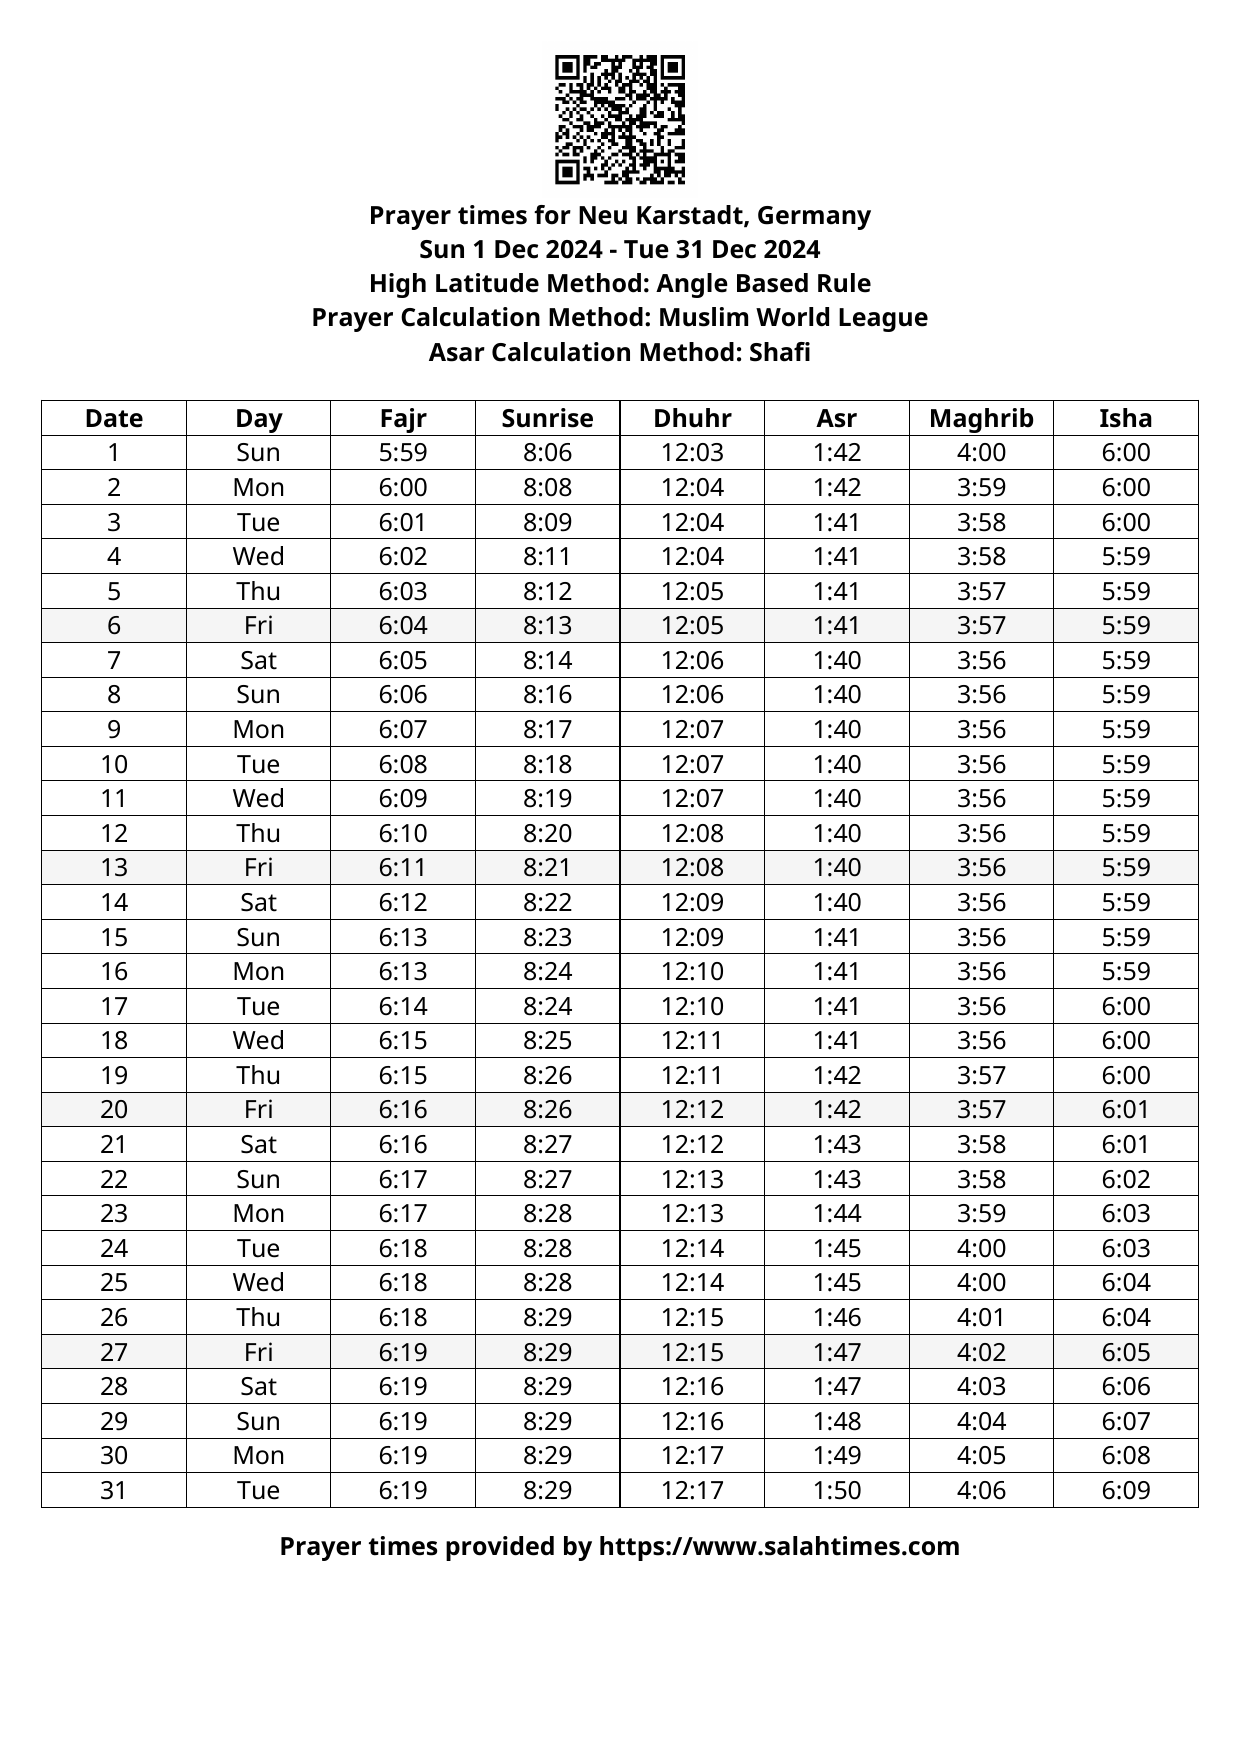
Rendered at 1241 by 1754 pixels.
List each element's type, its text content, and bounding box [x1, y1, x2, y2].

table_cell 12:04 [621, 470, 764, 504]
table_header Day [187, 401, 330, 434]
table_cell Mon [187, 1439, 330, 1472]
table_cell 1:42 [765, 1058, 909, 1092]
table_cell 4:00 [910, 436, 1053, 469]
text Prayer times for Neu Karstadt, Germany [42, 198, 1198, 232]
table_cell 8:23 [476, 920, 619, 953]
table_cell 27 [42, 1335, 186, 1368]
table_cell 6:15 [331, 1024, 475, 1057]
table_cell 12:08 [621, 851, 764, 884]
table_cell Sun [187, 678, 330, 711]
table_cell 1:41 [765, 954, 909, 988]
table_cell 12:14 [621, 1231, 764, 1264]
table_header Dhuhr [621, 401, 764, 434]
table_cell 1:40 [765, 678, 909, 711]
table_cell 12:17 [621, 1473, 764, 1507]
table_cell Sat [187, 1127, 330, 1161]
table_cell 12:07 [621, 712, 764, 746]
table_cell Thu [187, 574, 330, 607]
table_cell 6:10 [331, 816, 475, 849]
table_cell Sat [187, 643, 330, 677]
table_cell 3:57 [910, 1058, 1053, 1092]
table_cell 5:59 [1054, 712, 1198, 746]
table_cell 5:59 [1054, 747, 1198, 780]
table_cell 3:58 [910, 1162, 1053, 1195]
table_cell 13 [42, 851, 186, 884]
table_cell 1:44 [765, 1196, 909, 1230]
table_cell Wed [187, 539, 330, 573]
table_cell Sat [187, 1369, 330, 1403]
table_cell 5:59 [1054, 643, 1198, 677]
text Prayer Calculation Method: Muslim World League [42, 300, 1198, 334]
table_cell 8:27 [476, 1162, 619, 1195]
text Asar Calculation Method: Shafi [42, 334, 1198, 368]
table_cell 8:14 [476, 643, 619, 677]
table_cell 17 [42, 989, 186, 1022]
table_cell 3:56 [910, 1024, 1053, 1057]
table_cell 6:18 [331, 1231, 475, 1264]
table_cell 3:56 [910, 885, 1053, 919]
table_cell 6:19 [331, 1439, 475, 1472]
table_cell 6:00 [1054, 505, 1198, 538]
table_cell 6:05 [331, 643, 475, 677]
table_header Sunrise [476, 401, 619, 434]
table_cell 4:01 [910, 1300, 1053, 1334]
table_cell 5:59 [1054, 539, 1198, 573]
table_cell 3:56 [910, 954, 1053, 988]
table_cell Thu [187, 1300, 330, 1334]
table_cell 1:41 [765, 1024, 909, 1057]
table_cell 6:13 [331, 920, 475, 953]
table_cell 1:47 [765, 1335, 909, 1368]
table_cell 8:24 [476, 989, 619, 1022]
table_cell 1:41 [765, 920, 909, 953]
table_cell 1 [42, 436, 186, 469]
table_cell Mon [187, 954, 330, 988]
table_cell 12:05 [621, 609, 764, 642]
table_header Fajr [331, 401, 475, 434]
table_cell 1:41 [765, 989, 909, 1022]
table_cell 6:08 [331, 747, 475, 780]
table_cell 1:40 [765, 885, 909, 919]
table_cell Sun [187, 436, 330, 469]
table_cell 6:00 [1054, 1024, 1198, 1057]
table_cell 12:05 [621, 574, 764, 607]
table_cell 12:11 [621, 1058, 764, 1092]
table_cell 8:12 [476, 574, 619, 607]
table_cell 22 [42, 1162, 186, 1195]
table_cell 4:00 [910, 1231, 1053, 1264]
table_cell 12:13 [621, 1162, 764, 1195]
table_cell 12:11 [621, 1024, 764, 1057]
table_cell Mon [187, 1196, 330, 1230]
table_cell 6:18 [331, 1266, 475, 1299]
table_cell 6:11 [331, 851, 475, 884]
table_cell 3:56 [910, 643, 1053, 677]
table_cell 1:40 [765, 747, 909, 780]
table_cell 11 [42, 781, 186, 815]
table_cell 8:29 [476, 1335, 619, 1368]
table_cell 8:24 [476, 954, 619, 988]
table_cell 12:07 [621, 747, 764, 780]
table_cell 6:17 [331, 1196, 475, 1230]
table_cell 12:06 [621, 678, 764, 711]
table_cell 12:15 [621, 1335, 764, 1368]
table_cell 1:43 [765, 1162, 909, 1195]
table_cell 8:20 [476, 816, 619, 849]
table_cell Wed [187, 781, 330, 815]
table_cell 1:49 [765, 1439, 909, 1472]
table_cell 1:50 [765, 1473, 909, 1507]
table_cell 4:06 [910, 1473, 1053, 1507]
table_cell 1:40 [765, 781, 909, 815]
table_cell 6:19 [331, 1335, 475, 1368]
table_cell 8:19 [476, 781, 619, 815]
table_cell 15 [42, 920, 186, 953]
table_cell 6:09 [1054, 1473, 1198, 1507]
table_cell 6:00 [1054, 436, 1198, 469]
table_cell 5:59 [1054, 851, 1198, 884]
table_cell 3 [42, 505, 186, 538]
table_cell 6:04 [331, 609, 475, 642]
table_cell 3:56 [910, 816, 1053, 849]
table_cell 12:04 [621, 539, 764, 573]
table_cell 6:19 [331, 1473, 475, 1507]
table_cell 6:12 [331, 885, 475, 919]
table_cell 18 [42, 1024, 186, 1057]
table_cell 3:58 [910, 1127, 1053, 1161]
table_cell 3:59 [910, 470, 1053, 504]
text Prayer times provided by https://www.salahtimes.com [42, 1528, 1198, 1563]
table_cell 12:07 [621, 781, 764, 815]
table_cell 5:59 [1054, 574, 1198, 607]
table_cell 12:13 [621, 1196, 764, 1230]
table_cell 8:28 [476, 1266, 619, 1299]
table_cell Tue [187, 505, 330, 538]
table_cell 6:14 [331, 989, 475, 1022]
table_cell 12:08 [621, 816, 764, 849]
table_cell 12:17 [621, 1439, 764, 1472]
table_cell 5:59 [331, 436, 475, 469]
table_cell 6:00 [1054, 989, 1198, 1022]
table_cell 16 [42, 954, 186, 988]
table_cell 8:29 [476, 1369, 619, 1403]
table_cell 8:08 [476, 470, 619, 504]
table_cell 23 [42, 1196, 186, 1230]
table_cell 6:00 [1054, 470, 1198, 504]
table_cell 8:29 [476, 1300, 619, 1334]
table_cell 6:06 [331, 678, 475, 711]
table_cell 6:08 [1054, 1439, 1198, 1472]
table_cell 1:46 [765, 1300, 909, 1334]
table_cell Tue [187, 1231, 330, 1264]
table_cell 6:09 [331, 781, 475, 815]
table_cell 8:06 [476, 436, 619, 469]
table_cell 1:43 [765, 1127, 909, 1161]
table_cell Fri [187, 851, 330, 884]
table_cell 8:29 [476, 1404, 619, 1437]
table_cell 4 [42, 539, 186, 573]
table_cell 3:57 [910, 574, 1053, 607]
table_cell 19 [42, 1058, 186, 1092]
table_cell 8:26 [476, 1058, 619, 1092]
table_cell 25 [42, 1266, 186, 1299]
table_cell 5:59 [1054, 678, 1198, 711]
table_cell 6 [42, 609, 186, 642]
table_cell 1:40 [765, 851, 909, 884]
table_cell Sat [187, 885, 330, 919]
table_cell 6:00 [1054, 1058, 1198, 1092]
table_cell 6:16 [331, 1093, 475, 1126]
table_cell 6:05 [1054, 1335, 1198, 1368]
table_cell Fri [187, 1093, 330, 1126]
table_cell 6:01 [1054, 1127, 1198, 1161]
table_cell 8 [42, 678, 186, 711]
table_cell 1:41 [765, 539, 909, 573]
table_cell 1:41 [765, 609, 909, 642]
table_cell 3:58 [910, 505, 1053, 538]
table_cell 12:06 [621, 643, 764, 677]
table_cell 21 [42, 1127, 186, 1161]
table_cell 12:04 [621, 505, 764, 538]
table_cell 6:03 [1054, 1196, 1198, 1230]
table_cell Tue [187, 1473, 330, 1507]
table_cell 24 [42, 1231, 186, 1264]
table_cell 3:56 [910, 678, 1053, 711]
table_cell 12:10 [621, 989, 764, 1022]
table_cell 5:59 [1054, 781, 1198, 815]
table_cell 8:22 [476, 885, 619, 919]
table_cell 12:12 [621, 1093, 764, 1126]
table_cell 8:21 [476, 851, 619, 884]
table_cell 1:47 [765, 1369, 909, 1403]
table_cell 3:56 [910, 712, 1053, 746]
table_cell Tue [187, 989, 330, 1022]
table_cell Sun [187, 1404, 330, 1437]
table_cell 3:59 [910, 1196, 1053, 1230]
table_cell 10 [42, 747, 186, 780]
table_cell 12:16 [621, 1404, 764, 1437]
table_cell Wed [187, 1266, 330, 1299]
table_cell Mon [187, 470, 330, 504]
table_cell 2 [42, 470, 186, 504]
table_cell 8:16 [476, 678, 619, 711]
table_cell 6:07 [331, 712, 475, 746]
table_cell 8:26 [476, 1093, 619, 1126]
table_cell 1:41 [765, 574, 909, 607]
table_cell 8:09 [476, 505, 619, 538]
table_cell 5 [42, 574, 186, 607]
table_cell Thu [187, 816, 330, 849]
table_cell 6:02 [1054, 1162, 1198, 1195]
table_cell 3:56 [910, 781, 1053, 815]
table_cell 8:11 [476, 539, 619, 573]
table_cell 5:59 [1054, 816, 1198, 849]
table_cell 1:41 [765, 505, 909, 538]
table_cell 1:45 [765, 1231, 909, 1264]
table_cell 3:57 [910, 609, 1053, 642]
table_cell 12:12 [621, 1127, 764, 1161]
table_cell 1:40 [765, 816, 909, 849]
table_cell 12 [42, 816, 186, 849]
table_cell 3:56 [910, 851, 1053, 884]
table_cell Mon [187, 712, 330, 746]
table_cell 6:01 [1054, 1093, 1198, 1126]
table_cell 1:42 [765, 436, 909, 469]
table_cell 9 [42, 712, 186, 746]
table_header Isha [1054, 401, 1198, 434]
table_cell Wed [187, 1024, 330, 1057]
table_cell 8:13 [476, 609, 619, 642]
table_cell 1:45 [765, 1266, 909, 1299]
table_cell 4:00 [910, 1266, 1053, 1299]
table_cell 5:59 [1054, 954, 1198, 988]
table_cell 6:17 [331, 1162, 475, 1195]
table_cell 30 [42, 1439, 186, 1472]
table_cell 31 [42, 1473, 186, 1507]
table_cell 3:57 [910, 1093, 1053, 1126]
table_cell 6:03 [1054, 1231, 1198, 1264]
table_cell 12:16 [621, 1369, 764, 1403]
table_cell Fri [187, 609, 330, 642]
table_cell 6:03 [331, 574, 475, 607]
table_cell 6:04 [1054, 1300, 1198, 1334]
table_cell 29 [42, 1404, 186, 1437]
table_cell 8:28 [476, 1231, 619, 1264]
table_header Maghrib [910, 401, 1053, 434]
table_cell 6:01 [331, 505, 475, 538]
table_cell 4:03 [910, 1369, 1053, 1403]
table_cell 6:15 [331, 1058, 475, 1092]
table_cell 5:59 [1054, 920, 1198, 953]
table_cell 3:56 [910, 920, 1053, 953]
table_cell 4:02 [910, 1335, 1053, 1368]
table_cell 12:09 [621, 920, 764, 953]
table_cell 3:56 [910, 747, 1053, 780]
table_cell 5:59 [1054, 885, 1198, 919]
table_cell 1:48 [765, 1404, 909, 1437]
text High Latitude Method: Angle Based Rule [42, 266, 1198, 300]
table_cell Sun [187, 920, 330, 953]
table_cell 6:16 [331, 1127, 475, 1161]
table_cell 8:27 [476, 1127, 619, 1161]
table_cell Tue [187, 747, 330, 780]
table_cell 26 [42, 1300, 186, 1334]
table_cell 3:56 [910, 989, 1053, 1022]
picture [542, 41, 699, 198]
table_cell 6:07 [1054, 1404, 1198, 1437]
table_cell 12:09 [621, 885, 764, 919]
table_cell 6:19 [331, 1404, 475, 1437]
table_cell 6:19 [331, 1369, 475, 1403]
table_cell 5:59 [1054, 609, 1198, 642]
table_cell 12:03 [621, 436, 764, 469]
table_cell 1:42 [765, 470, 909, 504]
table_cell 4:05 [910, 1439, 1053, 1472]
table_cell 6:06 [1054, 1369, 1198, 1403]
table_cell 12:15 [621, 1300, 764, 1334]
table_cell Sun [187, 1162, 330, 1195]
table_cell 20 [42, 1093, 186, 1126]
table_cell Fri [187, 1335, 330, 1368]
table_cell 28 [42, 1369, 186, 1403]
table_cell 1:42 [765, 1093, 909, 1126]
table_cell 4:04 [910, 1404, 1053, 1437]
table_cell 6:18 [331, 1300, 475, 1334]
table_header Date [42, 401, 186, 434]
table_cell 6:00 [331, 470, 475, 504]
table_header Asr [765, 401, 909, 434]
table_cell 6:13 [331, 954, 475, 988]
table_cell 8:29 [476, 1439, 619, 1472]
table_cell 8:17 [476, 712, 619, 746]
table_cell 7 [42, 643, 186, 677]
table_cell 12:10 [621, 954, 764, 988]
table_cell 14 [42, 885, 186, 919]
table_cell 1:40 [765, 712, 909, 746]
table_cell 8:25 [476, 1024, 619, 1057]
table_cell 1:40 [765, 643, 909, 677]
table_cell 12:14 [621, 1266, 764, 1299]
table_cell 8:28 [476, 1196, 619, 1230]
text Sun 1 Dec 2024 - Tue 31 Dec 2024 [42, 232, 1198, 266]
table_cell Thu [187, 1058, 330, 1092]
table_cell 8:18 [476, 747, 619, 780]
table_cell 6:02 [331, 539, 475, 573]
table_cell 3:58 [910, 539, 1053, 573]
table_cell 6:04 [1054, 1266, 1198, 1299]
table_cell 8:29 [476, 1473, 619, 1507]
